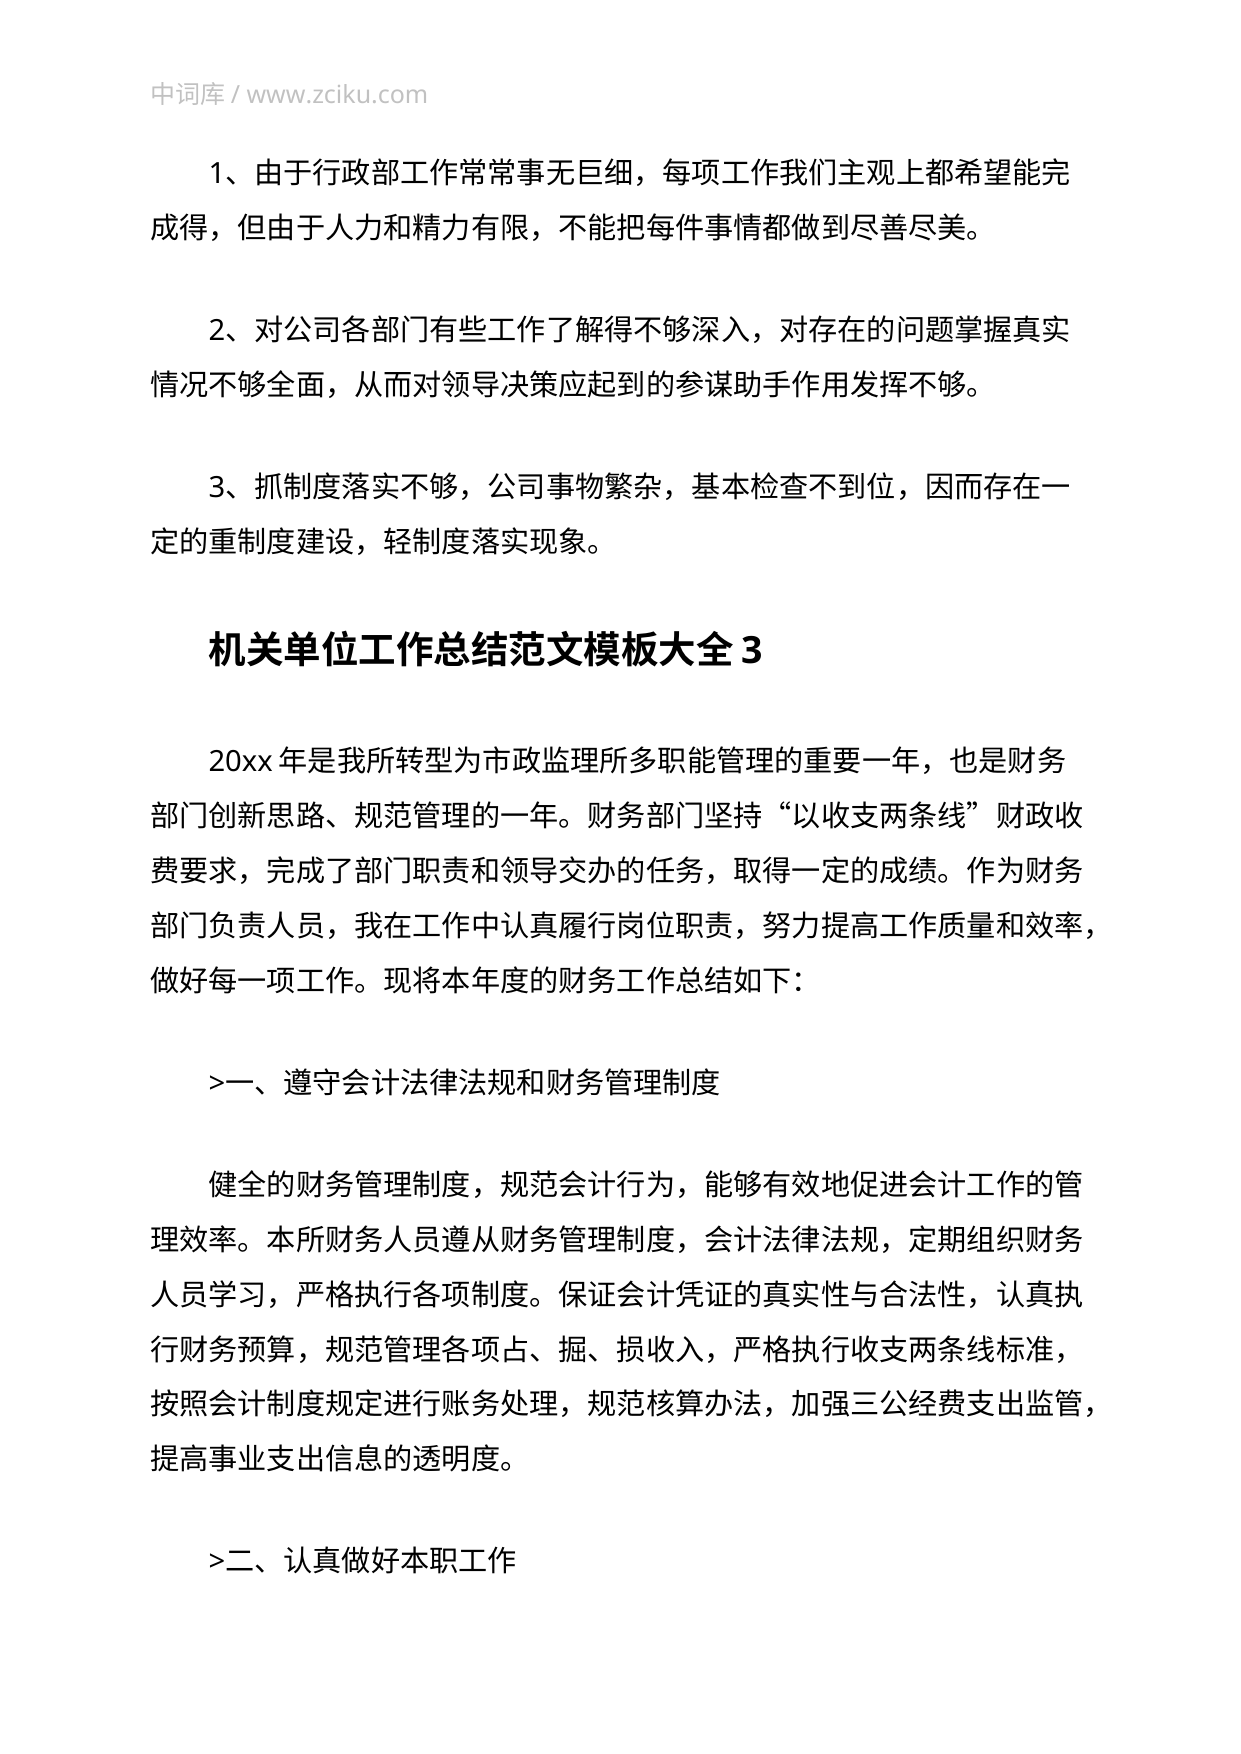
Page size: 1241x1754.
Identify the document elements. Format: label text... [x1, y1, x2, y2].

text 2、对公司各部门有些工作了解得不够深入，对存在的问题掌握真实情况不够全面，从而对领导决策应起到的参谋助手作用发挥不够。 [150, 307, 1090, 404]
text >二、认真做好本职工作 [150, 1538, 1090, 1580]
text 健全的财务管理制度，规范会计行为，能够有效地促进会计工作的管理效率。本所财务人员遵从财务管理制度，会计法律法规，定期组织财务人员学习，严格执行各项制度。保证会计凭证的真实性与合法性，认真执行财务预算，规范管理各项占、掘、损收入，严格执行收支两条线标准，按照会计制度规定进行账务处理，规范核算办法，加强三公经费支出监管，提高事业支出信息的透明度。 [150, 1161, 1090, 1478]
text 20xx年是我所转型为市政监理所多职能管理的重要一年，也是财务部门创新思路、规范管理的一年。财务部门坚持“以收支两条线”财政收费要求，完成了部门职责和领导交办的任务，取得一定的成绩。作为财务部门负责人员，我在工作中认真履行岗位职责，努力提高工作质量和效率，做好每一项工作。现将本年度的财务工作总结如下： [150, 738, 1090, 1000]
text 1、由于行政部工作常常事无巨细，每项工作我们主观上都希望能完成得，但由于人力和精力有限，不能把每件事情都做到尽善尽美。 [150, 150, 1090, 247]
text 机关单位工作总结范文模板大全3 [150, 620, 1090, 675]
text 3、抓制度落实不够，公司事物繁杂，基本检查不到位，因而存在一定的重制度建设，轻制度落实现象。 [150, 463, 1090, 561]
text >一、遵守会计法律法规和财务管理制度 [150, 1059, 1090, 1102]
